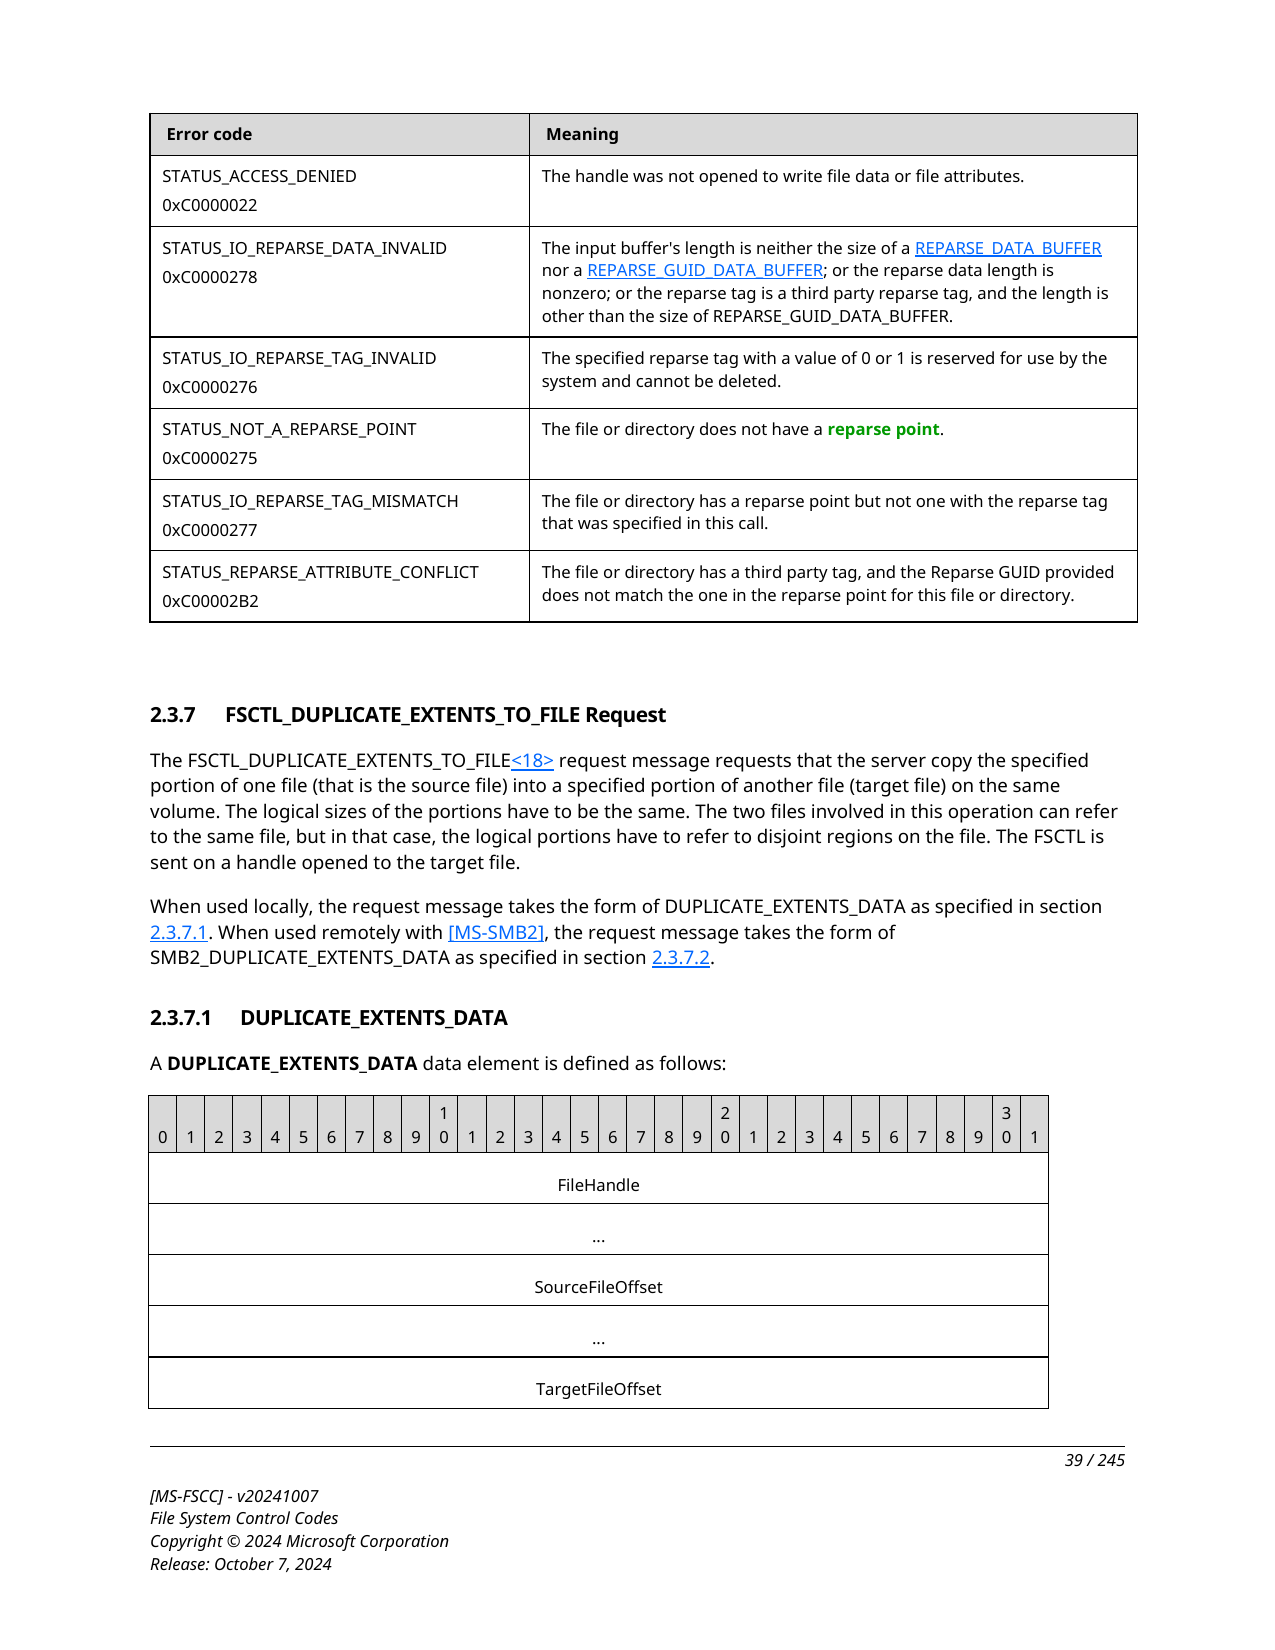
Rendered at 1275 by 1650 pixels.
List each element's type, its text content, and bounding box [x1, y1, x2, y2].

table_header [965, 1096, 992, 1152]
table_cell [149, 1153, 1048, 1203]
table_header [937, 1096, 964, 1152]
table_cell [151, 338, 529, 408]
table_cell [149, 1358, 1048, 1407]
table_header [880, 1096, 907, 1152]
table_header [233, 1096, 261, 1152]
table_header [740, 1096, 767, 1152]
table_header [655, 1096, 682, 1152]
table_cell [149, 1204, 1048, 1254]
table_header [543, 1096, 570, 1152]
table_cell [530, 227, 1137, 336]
text The FSCTL_DUPLICATE_EXTENTS_TO_FILE<18> request message requests that the server copy the specified portion of one file (that is the source file) into a specified portion of another file (target file) on the same volume. The logical sizes of the portions have to be the same. The two files involved in this operation can refer to the same file, but in that case, the logical portions have to refer to disjoint regions on the file. The FSCTL is sent on a handle opened to the target file. [150, 747, 1125, 875]
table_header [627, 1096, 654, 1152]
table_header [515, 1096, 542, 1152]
subtitle FSCTL_DUPLICATE_EXTENTS_TO_FILE Request [150, 700, 1125, 728]
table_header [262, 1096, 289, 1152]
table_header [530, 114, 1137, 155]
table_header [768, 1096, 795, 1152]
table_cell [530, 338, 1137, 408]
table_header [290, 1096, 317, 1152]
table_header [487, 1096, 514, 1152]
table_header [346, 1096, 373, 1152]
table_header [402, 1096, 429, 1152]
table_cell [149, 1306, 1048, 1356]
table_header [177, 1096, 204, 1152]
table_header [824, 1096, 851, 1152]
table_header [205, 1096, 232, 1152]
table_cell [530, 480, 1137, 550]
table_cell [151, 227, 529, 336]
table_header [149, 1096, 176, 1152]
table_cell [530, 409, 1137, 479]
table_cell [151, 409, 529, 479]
subtitle DUPLICATE_EXTENTS_DATA [150, 1003, 1125, 1032]
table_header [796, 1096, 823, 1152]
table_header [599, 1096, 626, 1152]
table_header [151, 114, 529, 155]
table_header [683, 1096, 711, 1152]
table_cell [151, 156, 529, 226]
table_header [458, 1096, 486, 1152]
text When used locally, the request message takes the form of DUPLICATE_EXTENTS_DATA as specified in section 2.3.7.1. When used remotely with [MS-SMB2], the request message takes the form of SMB2_DUPLICATE_EXTENTS_DATA as specified in section 2.3.7.2. [150, 894, 1125, 970]
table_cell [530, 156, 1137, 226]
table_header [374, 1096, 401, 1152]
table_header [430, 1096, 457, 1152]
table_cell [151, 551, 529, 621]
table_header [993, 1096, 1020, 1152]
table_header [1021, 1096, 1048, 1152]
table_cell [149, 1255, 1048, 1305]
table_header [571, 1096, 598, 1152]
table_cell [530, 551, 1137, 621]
text A DUPLICATE_EXTENTS_DATA data element is defined as follows: [150, 1051, 1125, 1076]
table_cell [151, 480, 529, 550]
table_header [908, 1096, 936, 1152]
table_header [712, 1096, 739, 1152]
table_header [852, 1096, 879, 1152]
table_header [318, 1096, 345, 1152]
